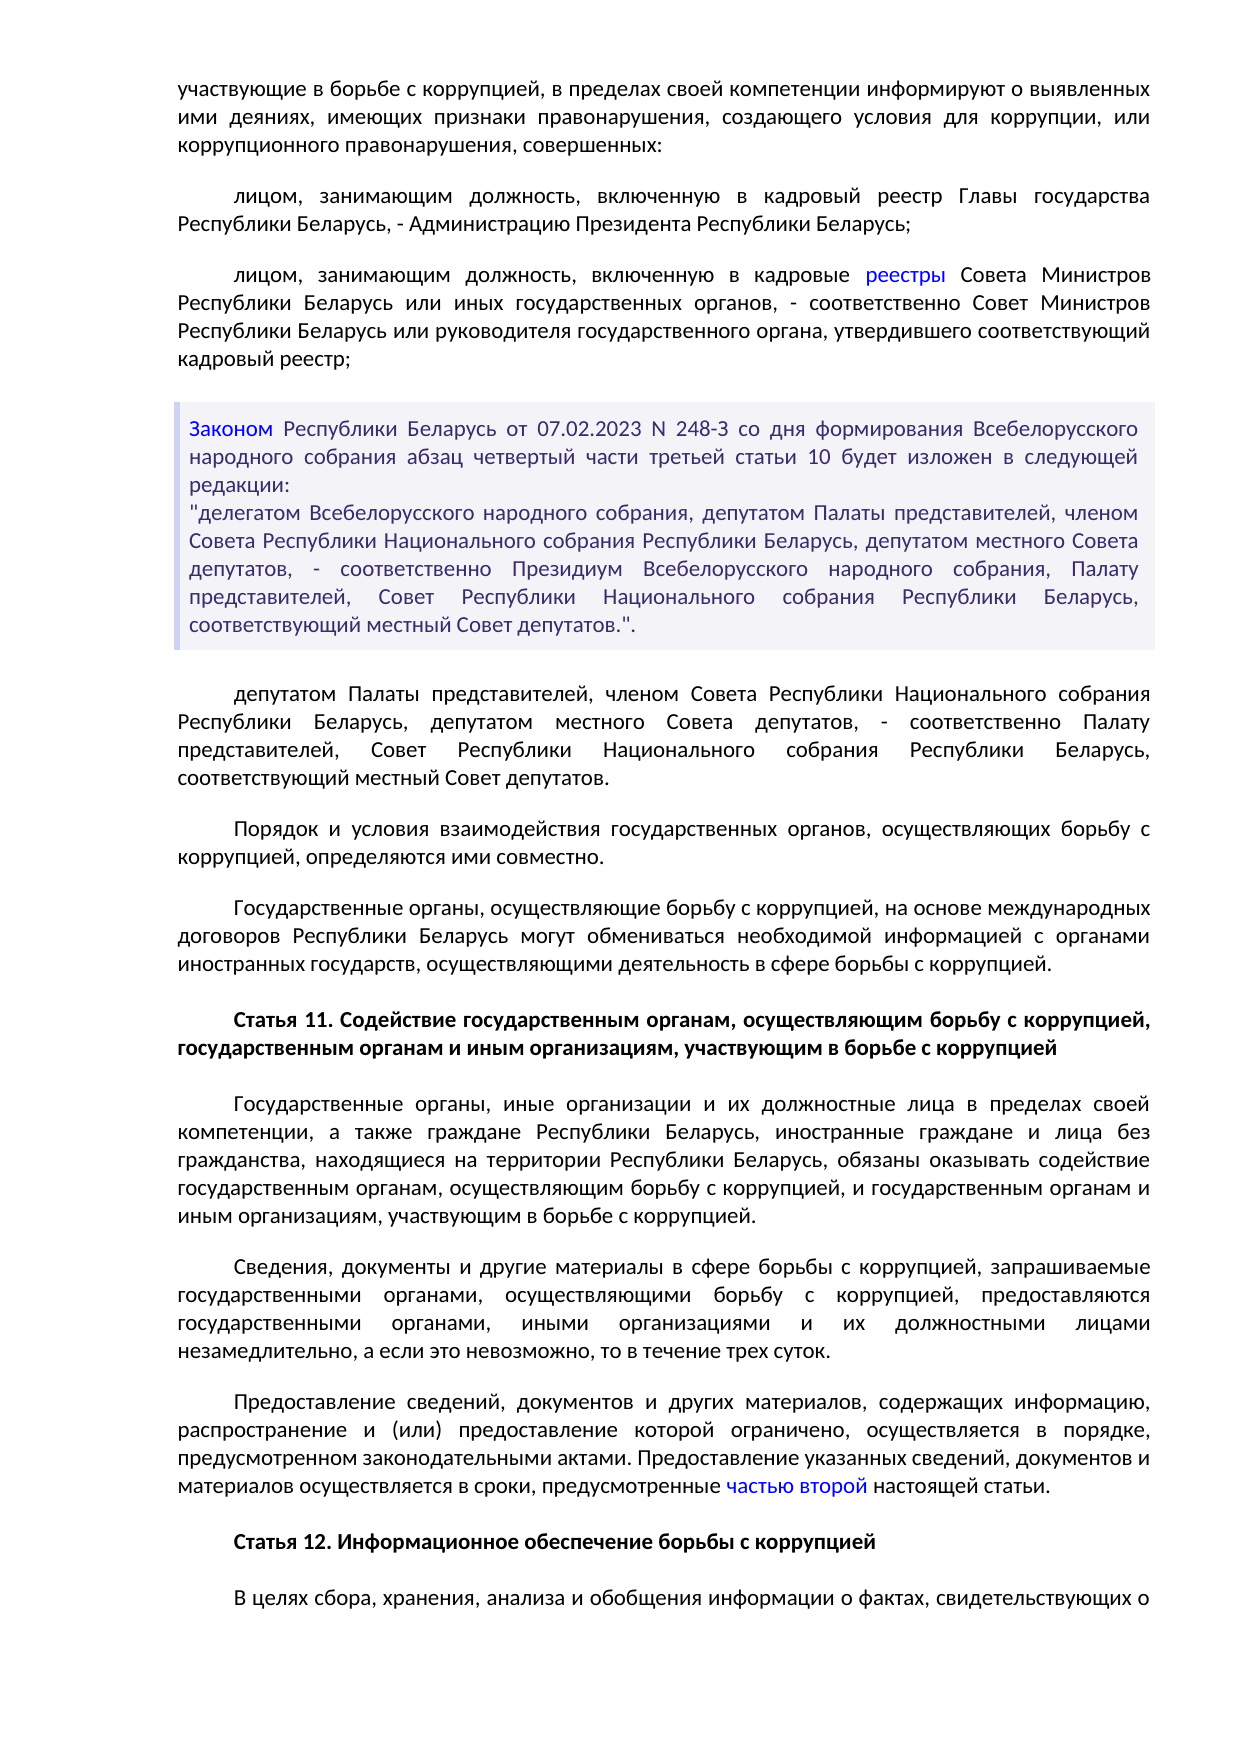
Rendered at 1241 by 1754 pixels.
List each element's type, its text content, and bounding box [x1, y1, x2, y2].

text Государственные органы, иные организации и их должностные лица в пределах своей компетенции, а также граждане Республики Беларусь, иностранные граждане и лица без гражданства, находящиеся на территории Республики Беларусь, обязаны оказывать содействие государственным органам, осуществляющим борьбу с коррупцией, и государственным органам и иным организациям, участвующим в борьбе с коррупцией. [177, 1089, 1152, 1229]
text Статья 11. Содействие государственным органам, осуществляющим борьбу с коррупцией, государственным органам и иным организациям, участвующим в борьбе с коррупцией [177, 1005, 1152, 1061]
text лицом, занимающим должность, включенную в кадровый реестр Главы государства Республики Беларусь, - Администрацию Президента Республики Беларусь; [177, 181, 1152, 237]
table_header Законом Республики Беларусь от 07.02.2023 N 248-З со дня формирования Всебелорусского народного собрания абзац четвертый части третьей статьи 10 будет изложен в следующей редакции: "делегатом Всебелорусского народного собрания, депутатом Палаты представителей, членом Совета Республики Национального собрания Республики Беларусь, депутатом местного Совета депутатов, - соответственно Президиум Всебелорусского народного собрания, Палату представителей, Совет Республики Национального собрания Республики Беларусь, соответствующий местный Совет депутатов.". [180, 402, 1149, 650]
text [177, 1583, 1152, 1611]
text Статья 12. Информационное обеспечение борьбы с коррупцией [177, 1527, 1152, 1555]
text лицом, занимающим должность, включенную в кадровые реестры Совета Министров Республики Беларусь или иных государственных органов, - соответственно Совет Министров Республики Беларусь или руководителя государственного органа, утвердившего соответствующий кадровый реестр; [177, 260, 1152, 372]
text Сведения, документы и другие материалы в сфере борьбы с коррупцией, запрашиваемые государственными органами, осуществляющими борьбу с коррупцией, предоставляются государственными органами, иными организациями и их должностными лицами незамедлительно, а если это невозможно, то в течение трех суток. [177, 1252, 1152, 1364]
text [177, 74, 1152, 158]
text Предоставление сведений, документов и других материалов, содержащих информацию, распространение и (или) предоставление которой ограничено, осуществляется в порядке, предусмотренном законодательными актами. Предоставление указанных сведений, документов и материалов осуществляется в сроки, предусмотренные частью второй настоящей статьи. [177, 1387, 1152, 1499]
text Государственные органы, осуществляющие борьбу с коррупцией, на основе международных договоров Республики Беларусь могут обмениваться необходимой информацией с органами иностранных государств, осуществляющими деятельность в сфере борьбы с коррупцией. [177, 893, 1152, 977]
text Порядок и условия взаимодействия государственных органов, осуществляющих борьбу с коррупцией, определяются ими совместно. [177, 814, 1152, 870]
text депутатом Палаты представителей, членом Совета Республики Национального собрания Республики Беларусь, депутатом местного Совета депутатов, - соответственно Палату представителей, Совет Республики Национального собрания Республики Беларусь, соответствующий местный Совет депутатов. [177, 679, 1152, 791]
